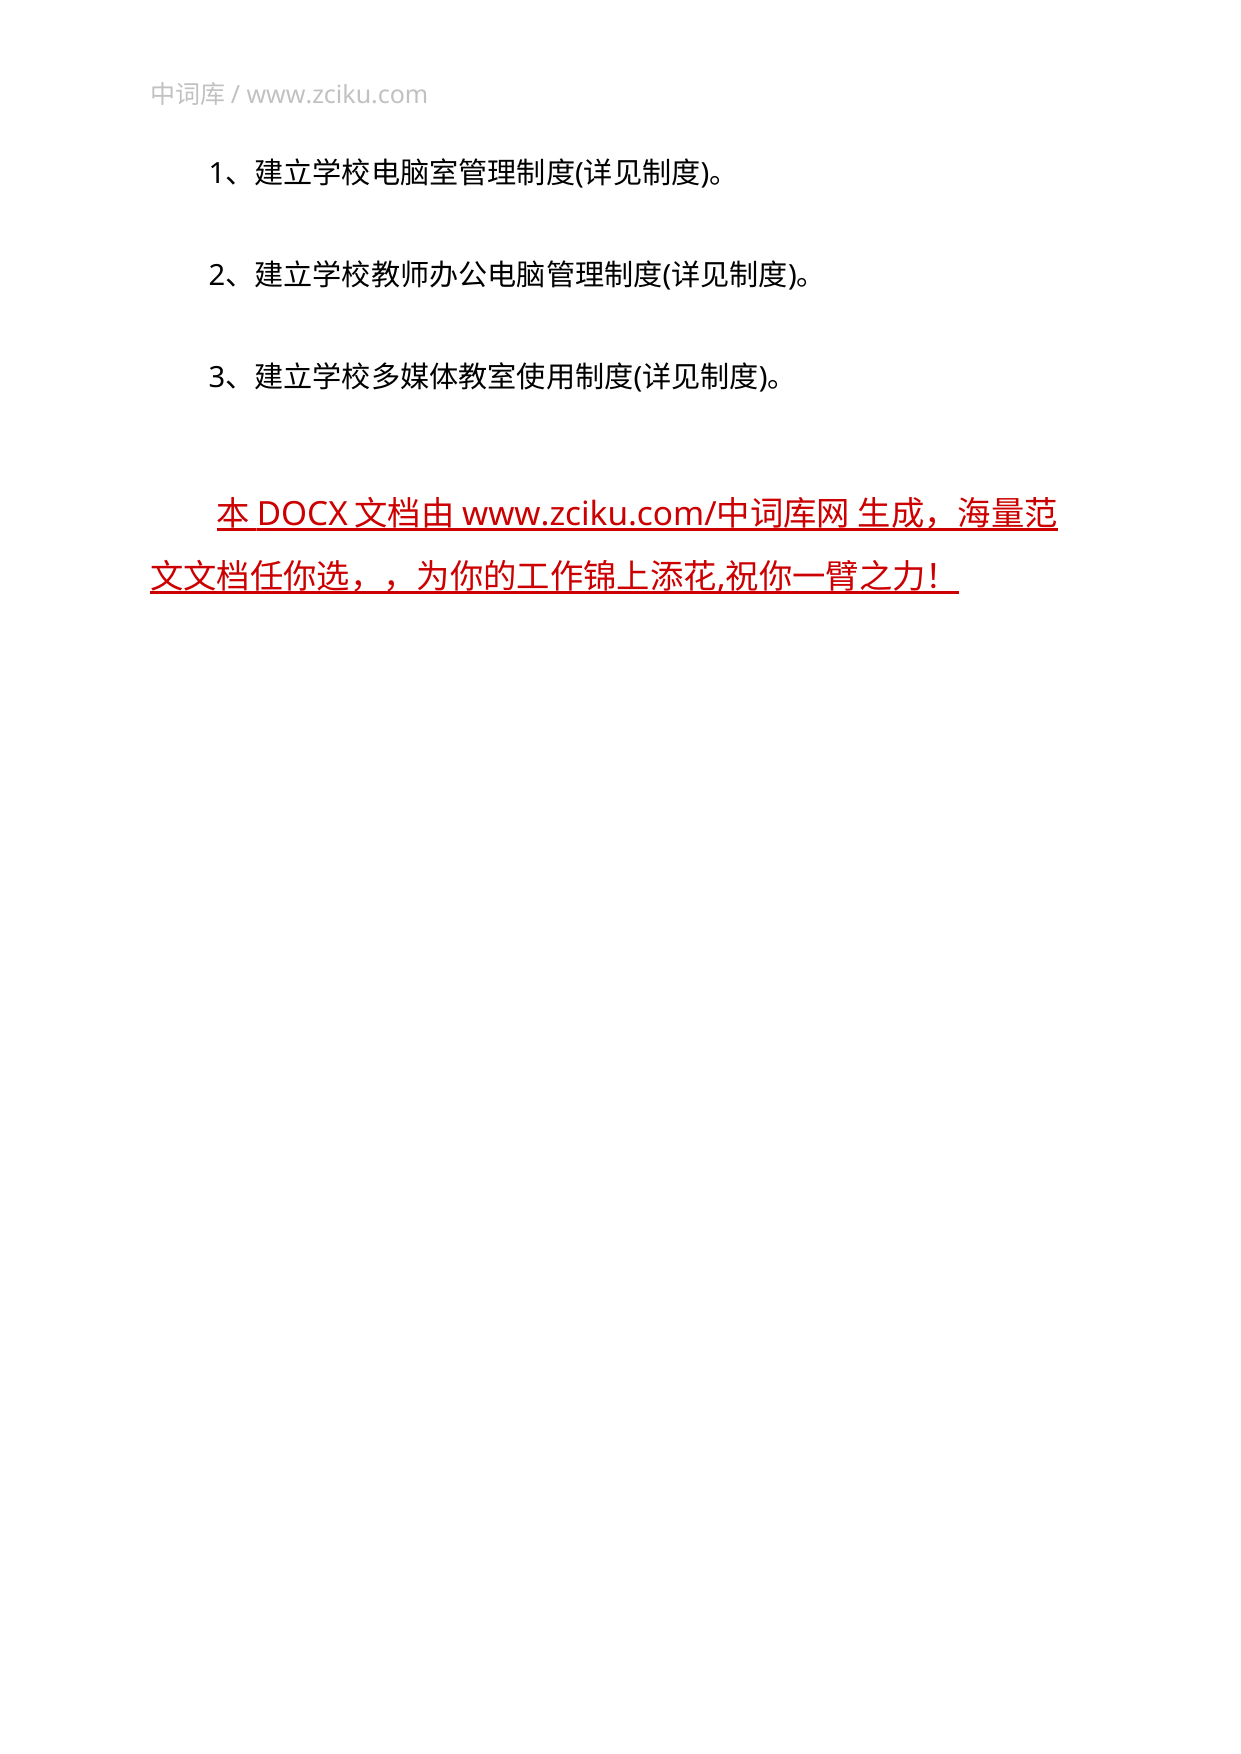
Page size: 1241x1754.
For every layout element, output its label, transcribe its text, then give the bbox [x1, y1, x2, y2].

text 2、建立学校教师办公电脑管理制度(详见制度)。 [150, 252, 1090, 294]
text 1、建立学校电脑室管理制度(详见制度)。 [150, 150, 1090, 192]
text 3、建立学校多媒体教室使用制度(详见制度)。 [150, 354, 1090, 396]
text 本DOCX文档由 www.zciku.com/中词库网 生成，海量范文文档任你选，，为你的工作锦上添花,祝你一臂之力！ [150, 487, 1090, 598]
